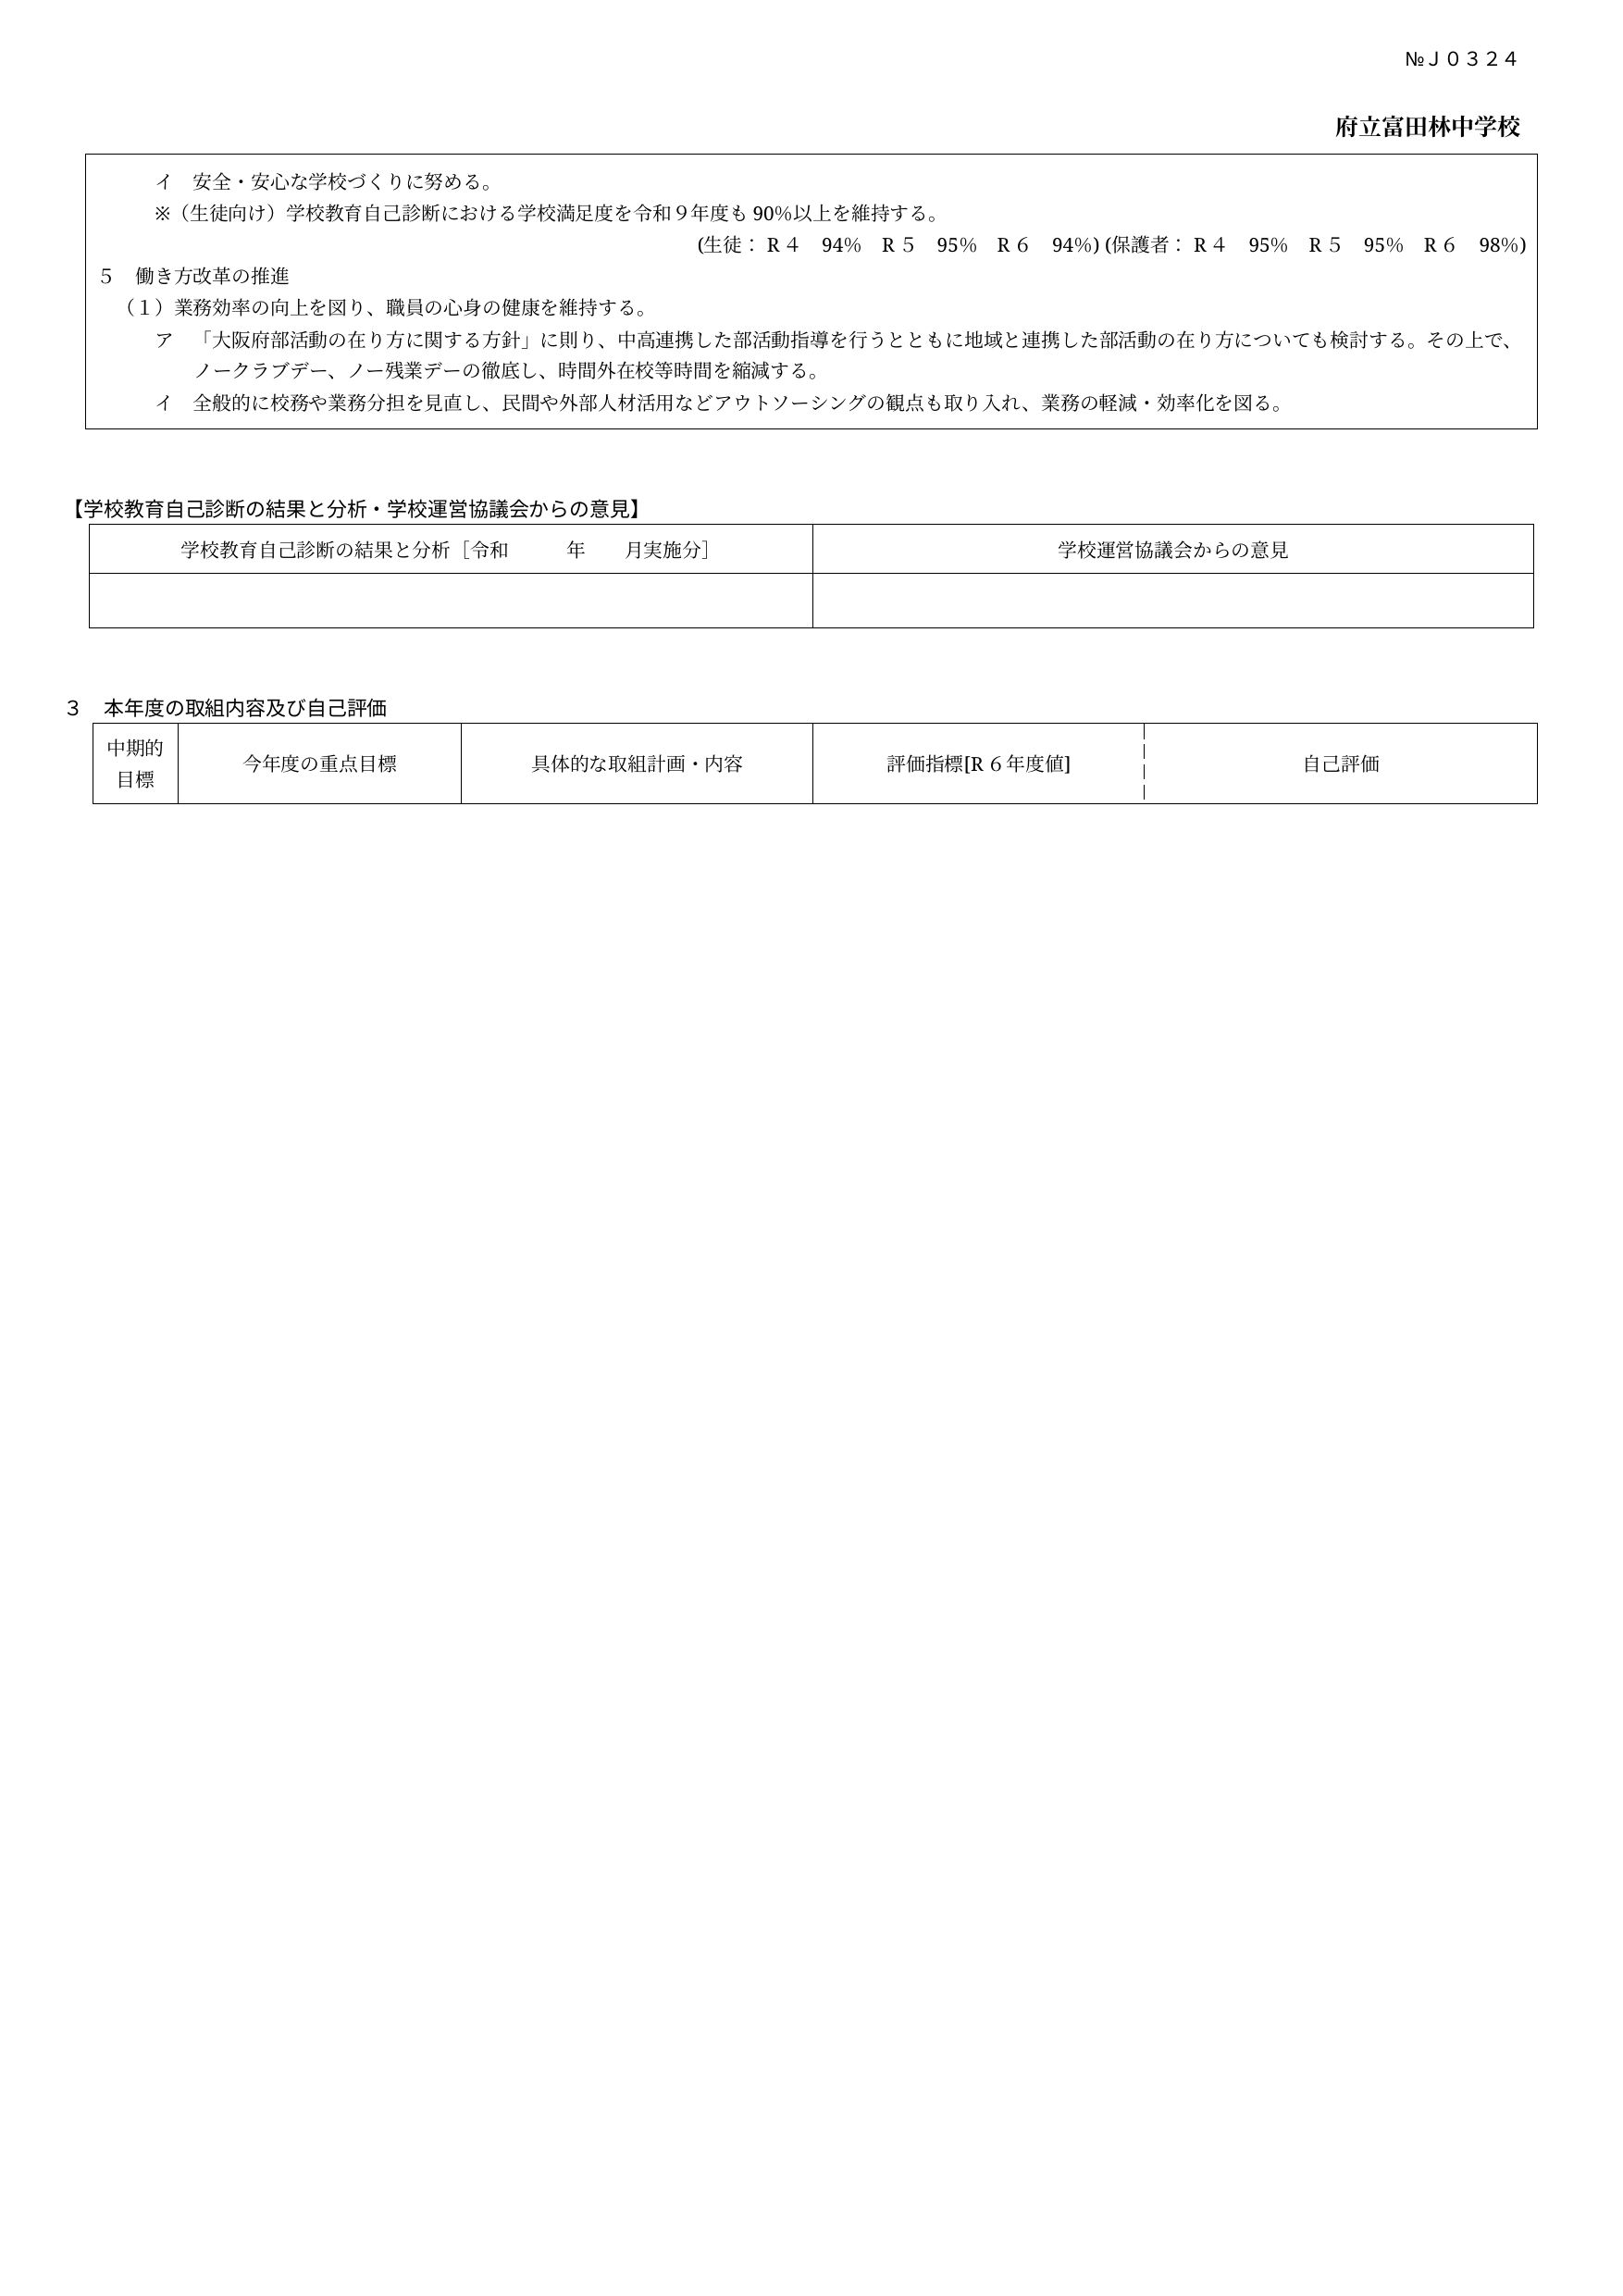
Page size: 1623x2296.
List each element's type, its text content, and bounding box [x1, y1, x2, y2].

table_header 中期的 目標 [93, 724, 178, 803]
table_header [86, 155, 1537, 428]
text ３ 本年度の取組内容及び自己評価 [63, 691, 1541, 723]
table_header 学校教育自己診断の結果と分析［令和 年 月実施分］ [90, 525, 812, 573]
table_header 具体的な取組計画・内容 [462, 724, 812, 803]
table_header 評価指標[R６年度値] [813, 724, 1145, 803]
table_cell [90, 574, 812, 627]
text 【学校教育自己診断の結果と分析・学校運営協議会からの意見】 [13, 492, 1541, 524]
table_header 自己評価 [1145, 724, 1537, 803]
table_header 今年度の重点目標 [179, 724, 461, 803]
table_cell [813, 574, 1533, 627]
table_header 学校運営協議会からの意見 [813, 525, 1533, 573]
